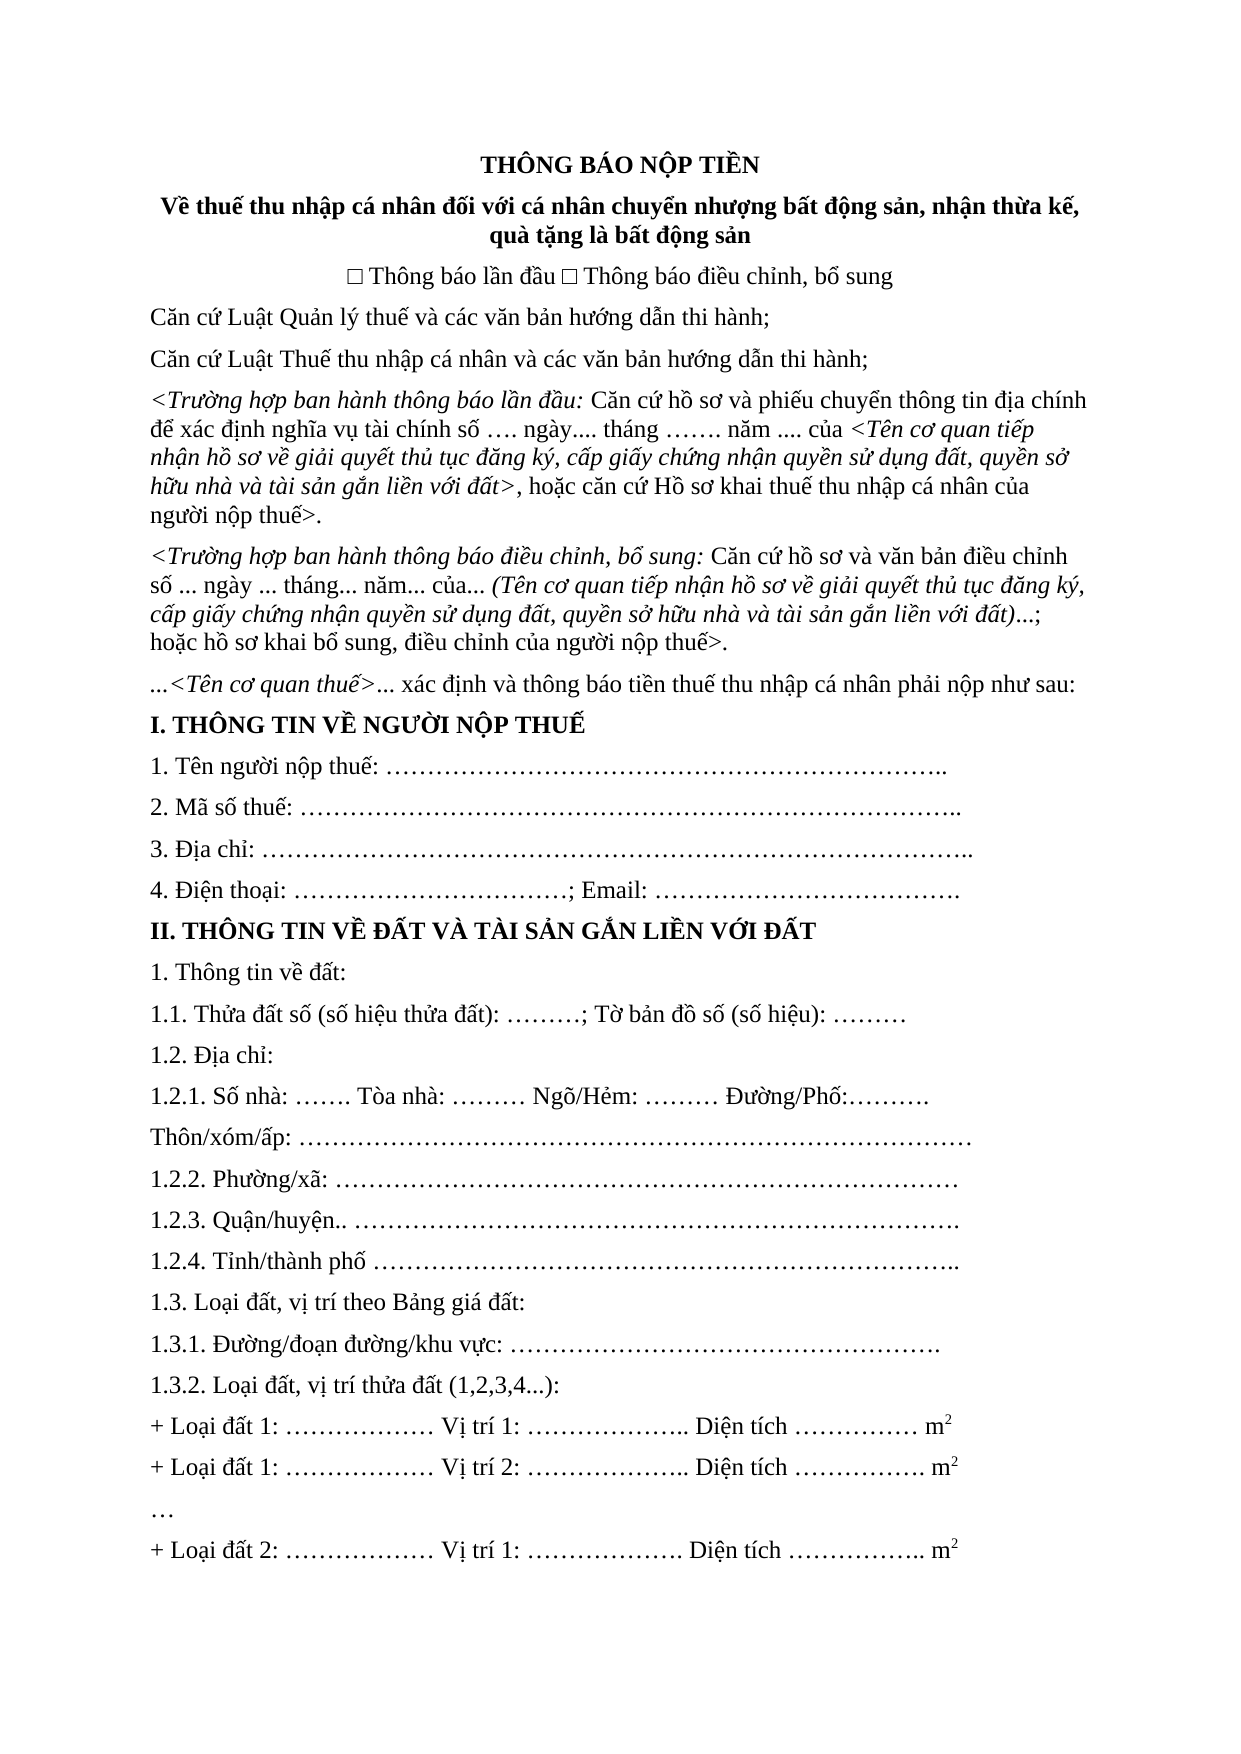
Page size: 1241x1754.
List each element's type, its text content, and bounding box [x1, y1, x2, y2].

text + Loại đất 1: ……………… Vị trí 1: ……………….. Diện tích …………… m2 [150, 1411, 1090, 1440]
text THÔNG BÁO NỘP TIỀN [150, 150, 1090, 179]
text 1.2.2. Phường/xã: ………………………………………………………………… [150, 1164, 1090, 1192]
text Thôn/xóm/ấp: ……………………………………………………………………… [150, 1122, 1090, 1151]
text 2. Mã số thuế: …………………………………………………………………….. [150, 792, 1090, 821]
text 1.2.1. Số nhà: ……. Tòa nhà: ……… Ngõ/Hẻm: ……… Đường/Phố:………. [150, 1081, 1090, 1110]
text 1.2.3. Quận/huyện.. ………………………………………………………………. [150, 1205, 1090, 1234]
text 1.2. Địa chỉ: [150, 1040, 1090, 1069]
text <Trường hợp ban hành thông báo điều chỉnh, bổ sung: Căn cứ hồ sơ và văn bản điều chỉnh số ... ngày ... tháng... năm... của... (Tên cơ quan tiếp nhận hồ sơ về giải quyết thủ tục đăng ký, cấp giấy chứng nhận quyền sử dụng đất, quyền sở hữu nhà và tài sản gắn liền với đất)...; hoặc hồ sơ khai bổ sung, điều chỉnh của người nộp thuế>. [150, 541, 1090, 656]
text Về thuế thu nhập cá nhân đối với cá nhân chuyển nhượng bất động sản, nhận thừa kế, quà tặng là bất động sản [150, 191, 1090, 249]
text 3. Địa chỉ: ………………………………………………………………………….. [150, 834, 1090, 862]
text □ Thông báo lần đầu □ Thông báo điều chỉnh, bổ sung [150, 261, 1090, 290]
text + Loại đất 1: ……………… Vị trí 2: ……………….. Diện tích ……………. m2 [150, 1452, 1090, 1481]
text … [150, 1494, 1090, 1522]
text ...<Tên cơ quan thuế>... xác định và thông báo tiền thuế thu nhập cá nhân phải nộp như sau: [150, 669, 1090, 697]
text 1.2.4. Tỉnh/thành phố …………………………………………………………….. [150, 1246, 1090, 1275]
text 4. Điện thoại: ……………………………; Email: ………………………………. [150, 875, 1090, 904]
text I. THÔNG TIN VỀ NGƯỜI NỘP THUẾ [150, 710, 1090, 739]
text 1.3. Loại đất, vị trí theo Bảng giá đất: [150, 1287, 1090, 1316]
text <Trường hợp ban hành thông báo lần đầu: Căn cứ hồ sơ và phiếu chuyển thông tin địa chính để xác định nghĩa vụ tài chính số …. ngày.... tháng ……. năm .... của <Tên cơ quan tiếp nhận hồ sơ về giải quyết thủ tục đăng ký, cấp giấy chứng nhận quyền sử dụng đất, quyền sở hữu nhà và tài sản gắn liền với đất>, hoặc căn cứ Hồ sơ khai thuế thu nhập cá nhân của người nộp thuế>. [150, 385, 1090, 529]
text 1. Thông tin về đất: [150, 957, 1090, 986]
text 1. Tên người nộp thuế: ………………………………………………………….. [150, 751, 1090, 780]
text 1.3.1. Đường/đoạn đường/khu vực: ……………………………………………. [150, 1329, 1090, 1357]
text Căn cứ Luật Thuế thu nhập cá nhân và các văn bản hướng dẫn thi hành; [150, 344, 1090, 372]
text + Loại đất 2: ……………… Vị trí 1: ………………. Diện tích …………….. m2 [150, 1535, 1090, 1564]
text II. THÔNG TIN VỀ ĐẤT VÀ TÀI SẢN GẮN LIỀN VỚI ĐẤT [150, 916, 1090, 945]
text 1.1. Thửa đất số (số hiệu thửa đất): ………; Tờ bản đồ số (số hiệu): ……… [150, 999, 1090, 1027]
text Căn cứ Luật Quản lý thuế và các văn bản hướng dẫn thi hành; [150, 302, 1090, 331]
text 1.3.2. Loại đất, vị trí thửa đất (1,2,3,4...): [150, 1370, 1090, 1399]
